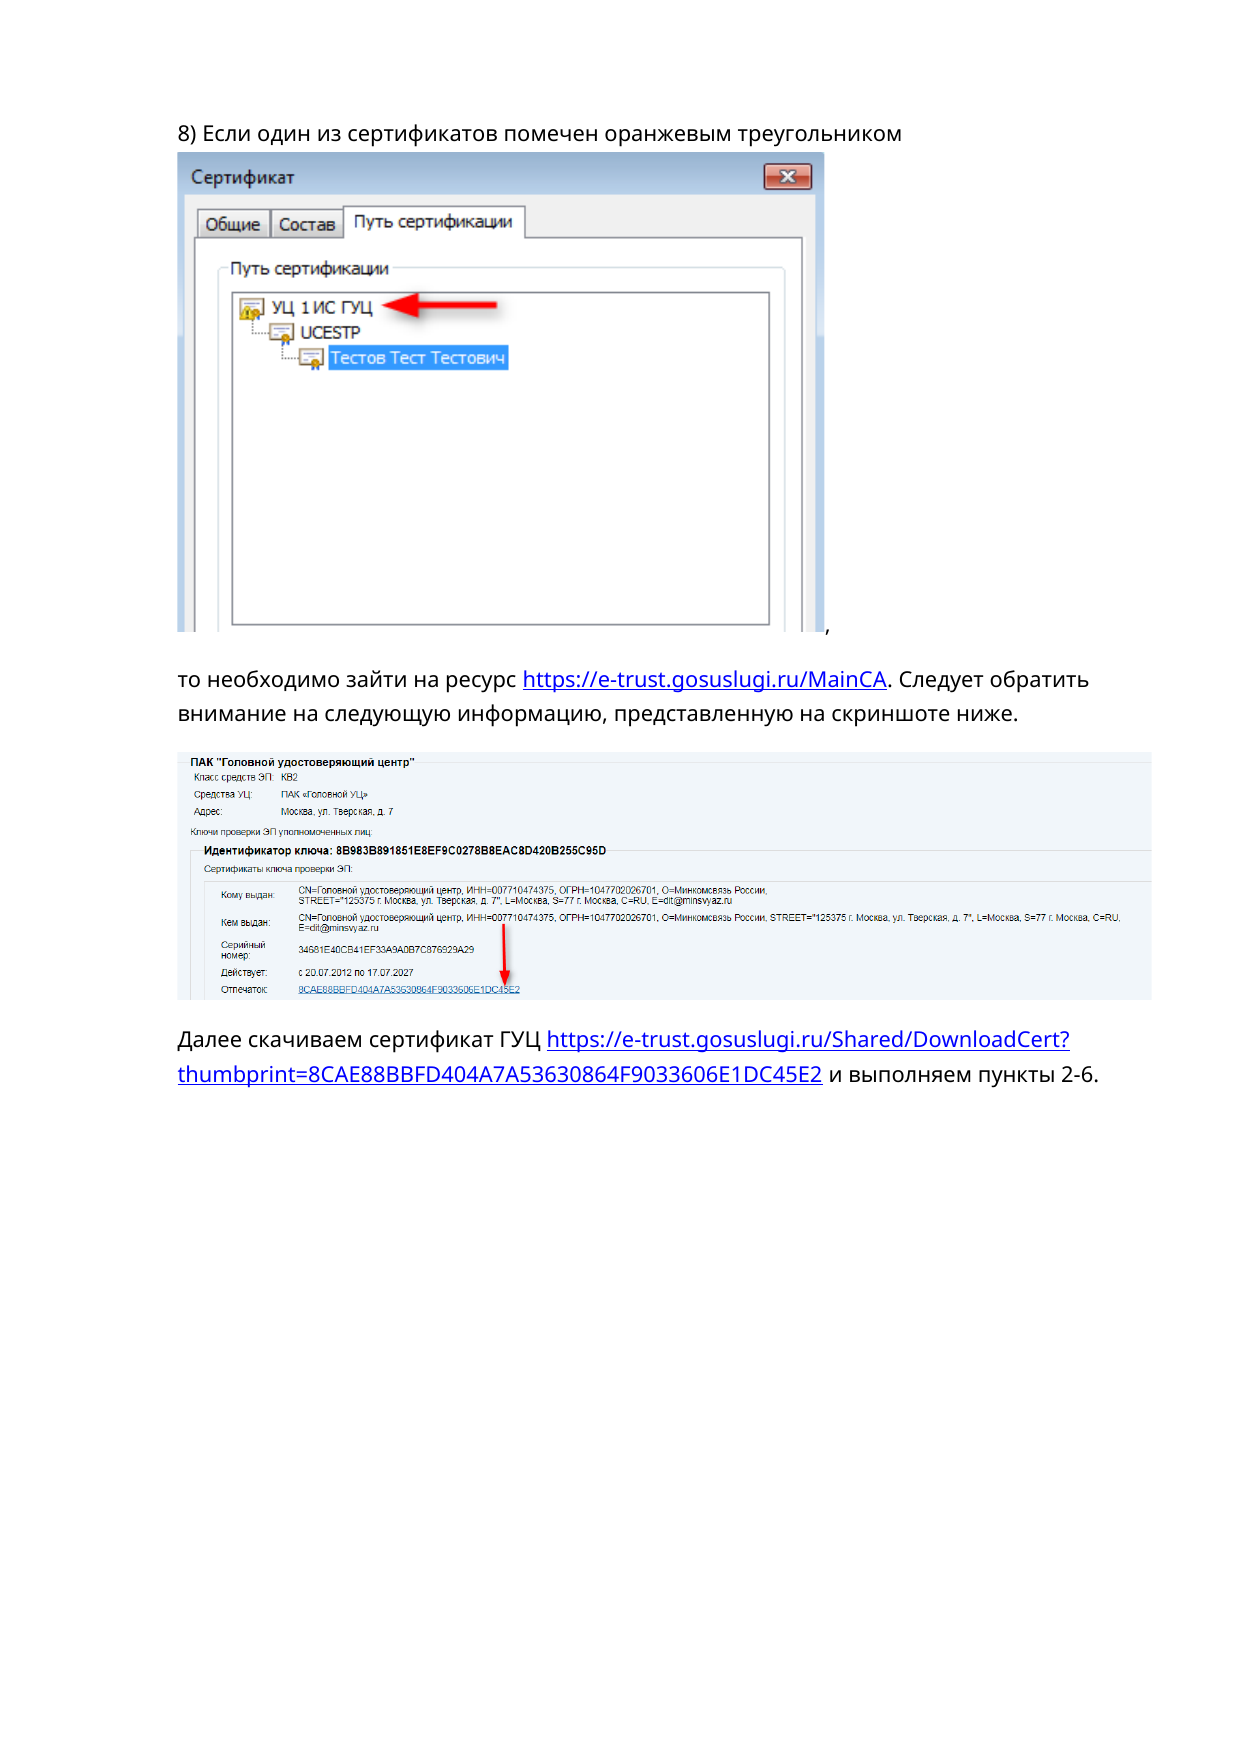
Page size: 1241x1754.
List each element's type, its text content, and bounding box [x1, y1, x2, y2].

picture [177, 752, 1152, 1000]
text Далее скачиваем сертификат ГУЦ https://e-trust.gosuslugi.ru/Shared/DownloadCert?thumbprint=8CAE88BBFD404A7A53630864F9033606E1DC45E2 и выполняем пункты 2-6. [177, 1024, 1152, 1088]
picture [177, 152, 825, 632]
text то необходимо зайти на ресурс https://e-trust.gosuslugi.ru/MainCA. Следует обратить внимание на следующую информацию, представленную на скриншоте ниже. [177, 664, 1152, 728]
